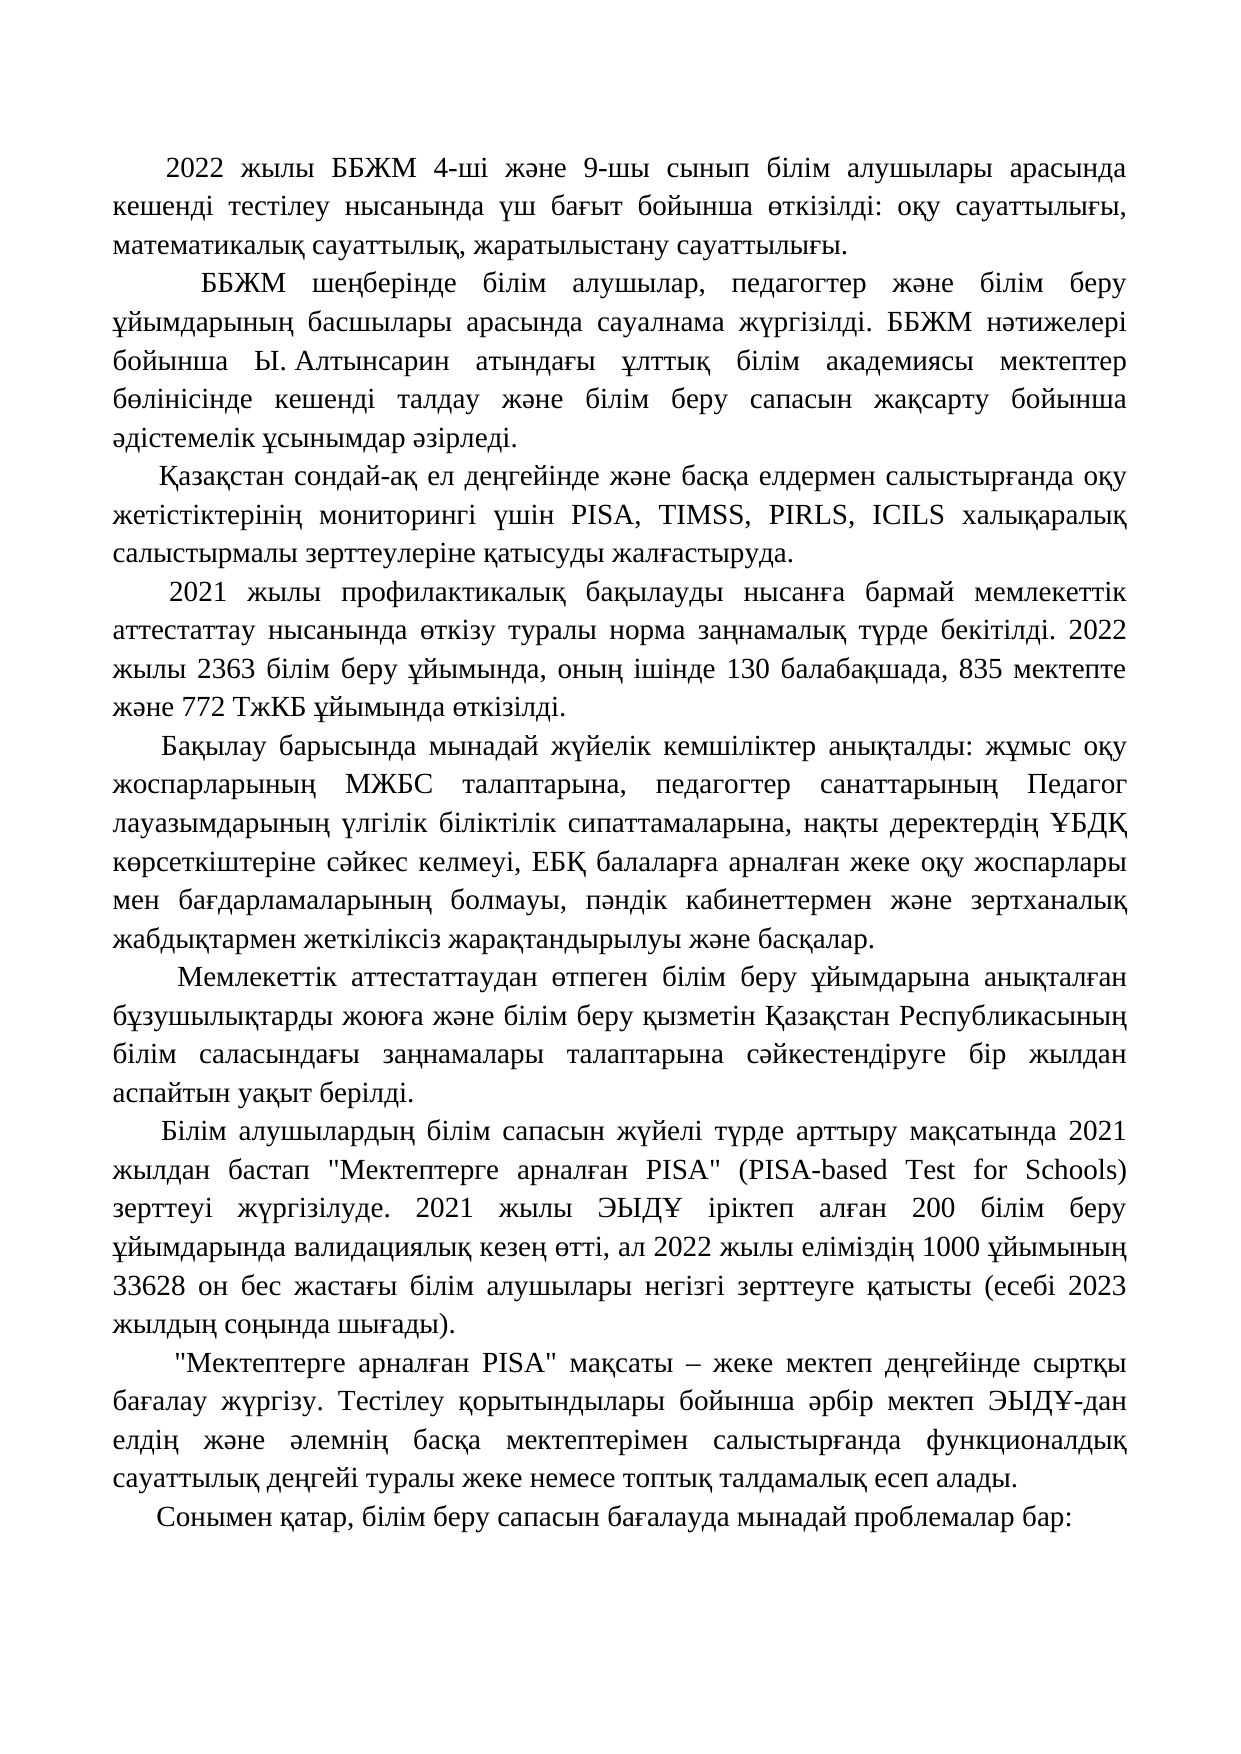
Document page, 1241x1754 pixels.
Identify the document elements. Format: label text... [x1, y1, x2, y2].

text ББЖМ шеңберінде білім алушылар, педагогтер және білім беру ұйымдарының басшылары арасында сауалнама жүргізілді. ББЖМ нәтижелері бойынша Ы. Алтынсарин атындағы ұлттық білім академиясы мектептер бөлінісінде кешенді талдау және білім беру сапасын жақсарту бойынша әдістемелік ұсынымдар әзірледі. [112, 266, 1128, 453]
text Сонымен қатар, білім беру сапасын бағалауда мынадай проблемалар бар: [112, 1499, 1128, 1532]
text 2022 жылы ББЖМ 4-ші және 9-шы сынып білім алушылары арасында кешенді тестілеу нысанында үш бағыт бойынша өткізілді: оқу сауаттылығы, математикалық сауаттылық, жаратылыстану сауаттылығы. [112, 150, 1128, 261]
text Білім алушылардың білім сапасын жүйелі түрде арттыру мақсатында 2021 жылдан бастап "Мектептерге арналған PISA" (PISA-based Test for Schools) зерттеуі жүргізілуде. 2021 жылы ЭЫДҰ іріктеп алған 200 білім беру ұйымдарында валидациялық кезең өтті, ал 2022 жылы еліміздің 1000 ұйымының 33628 он бес жастағы білім алушылары негізгі зерттеуге қатысты (есебі 2023 жылдың соңында шығады). [112, 1113, 1128, 1340]
text 2021 жылы профилактикалық бақылауды нысанға бармай мемлекеттік аттестаттау нысанында өткізу туралы норма заңнамалық түрде бекітілді. 2022 жылы 2363 білім беру ұйымында, оның ішінде 130 балабақшада, 835 мектепте және 772 ТжКБ ұйымында өткізілді. [112, 574, 1128, 723]
text Бақылау барысында мынадай жүйелік кемшіліктер анықталды: жұмыс оқу жоспарларының МЖБС талаптарына, педагогтер санаттарының Педагог лауазымдарының үлгілік біліктілік сипаттамаларына, нақты деректердің ҰБДҚ көрсеткіштеріне сәйкес келмеуі, ЕБҚ балаларға арналған жеке оқу жоспарлары мен бағдарламаларының болмауы, пәндік кабинеттермен және зертханалық жабдықтармен жеткіліксіз жарақтандырылуы және басқалар. [112, 728, 1128, 954]
text Мемлекеттік аттестаттаудан өтпеген білім беру ұйымдарына анықталған бұзушылықтарды жоюға және білім беру қызметін Қазақстан Республикасының білім саласындағы заңнамалары талаптарына сәйкестендіруге бір жылдан аспайтын уақыт берілді. [112, 959, 1128, 1108]
text Қазақстан сондай-ақ ел деңгейінде және басқа елдермен салыстырғанда оқу жетістіктерінің мониторингі үшін PISA, TIMSS, PIRLS, ICILS халықаралық салыстырмалы зерттеулеріне қатысуды жалғастыруда. [112, 458, 1128, 569]
text "Мектептерге арналған PISA" мақсаты – жеке мектеп деңгейінде сыртқы бағалау жүргізу. Тестілеу қорытындылары бойынша әрбір мектеп ЭЫДҰ-дан елдің және әлемнің басқа мектептерімен салыстырғанда функционалдық сауаттылық деңгейі туралы жеке немесе топтық талдамалық есеп алады. [112, 1345, 1128, 1494]
